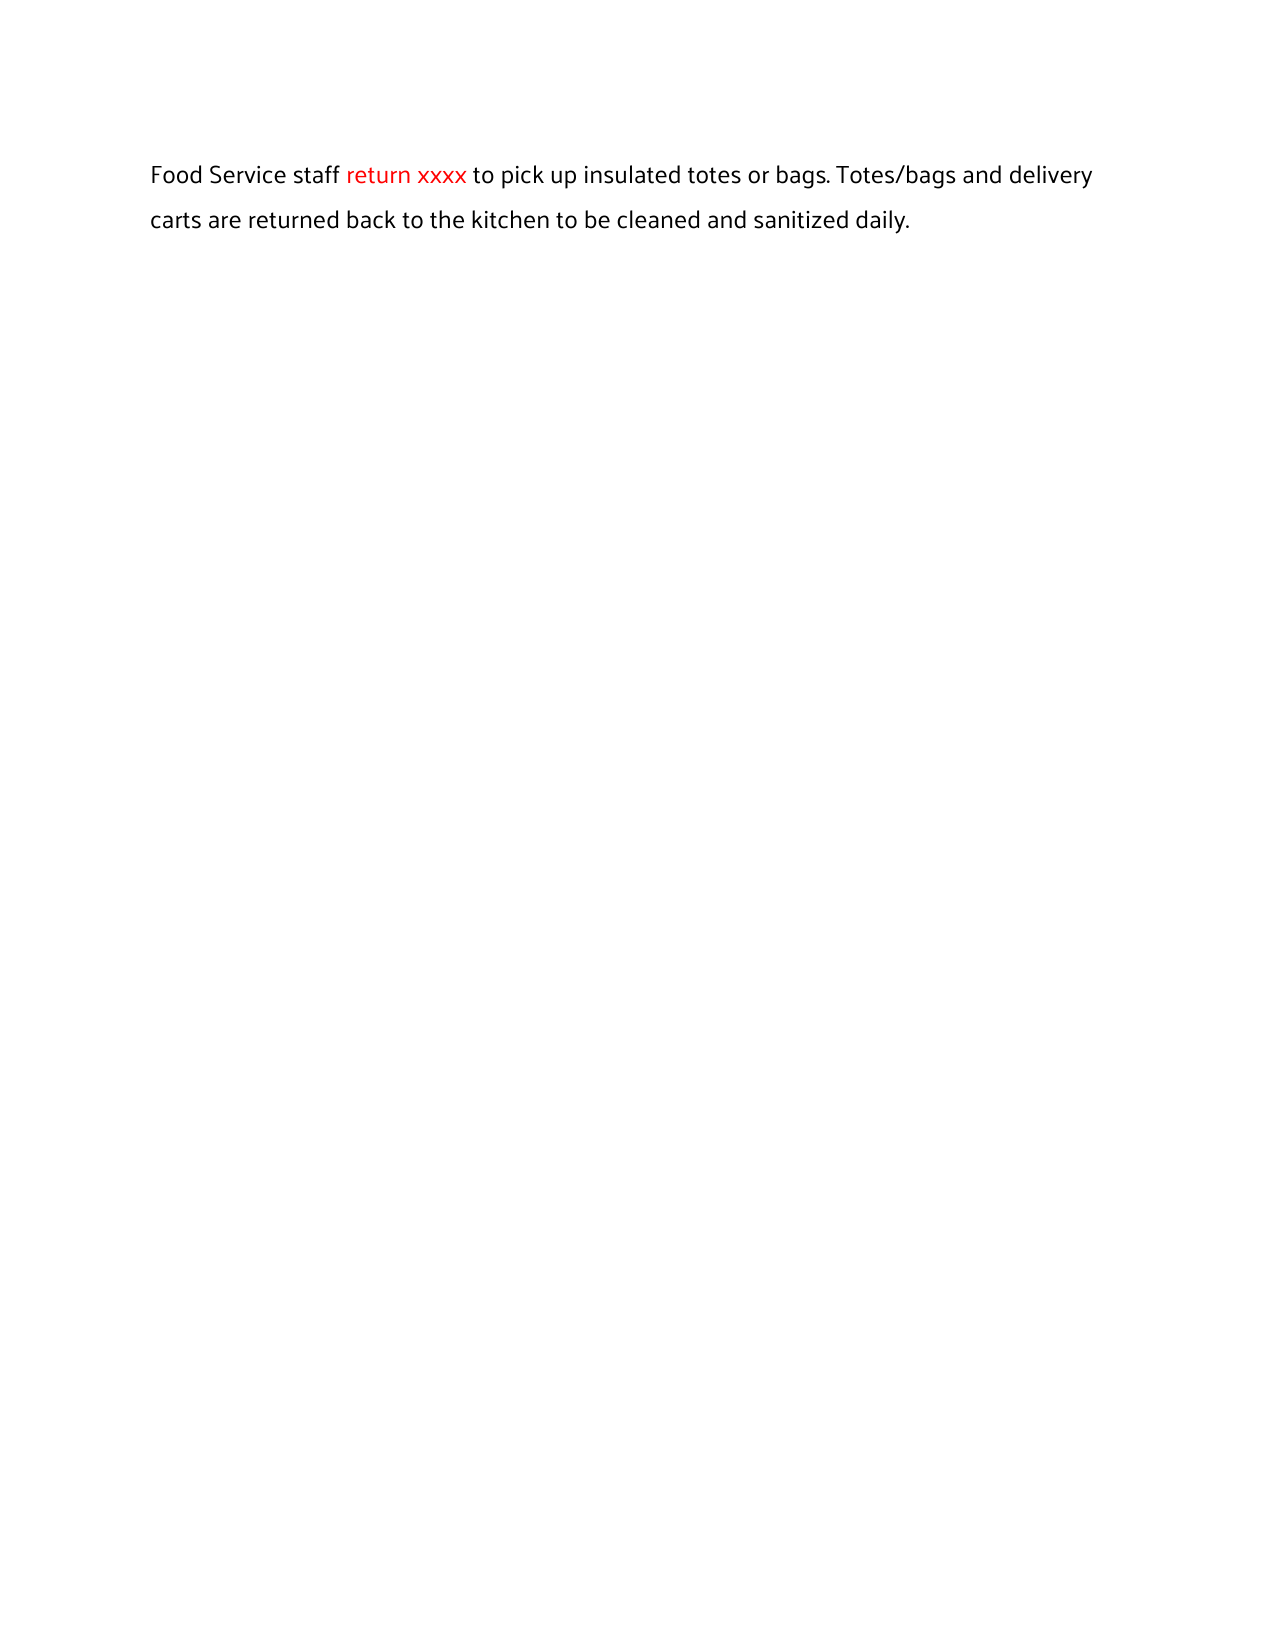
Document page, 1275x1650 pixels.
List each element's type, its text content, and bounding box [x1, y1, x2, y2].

text Food Service staff return xxxx to pick up insulated totes or bags. Totes/bags and delivery carts are returned back to the kitchen to be cleaned and sanitized daily. [150, 150, 1125, 241]
